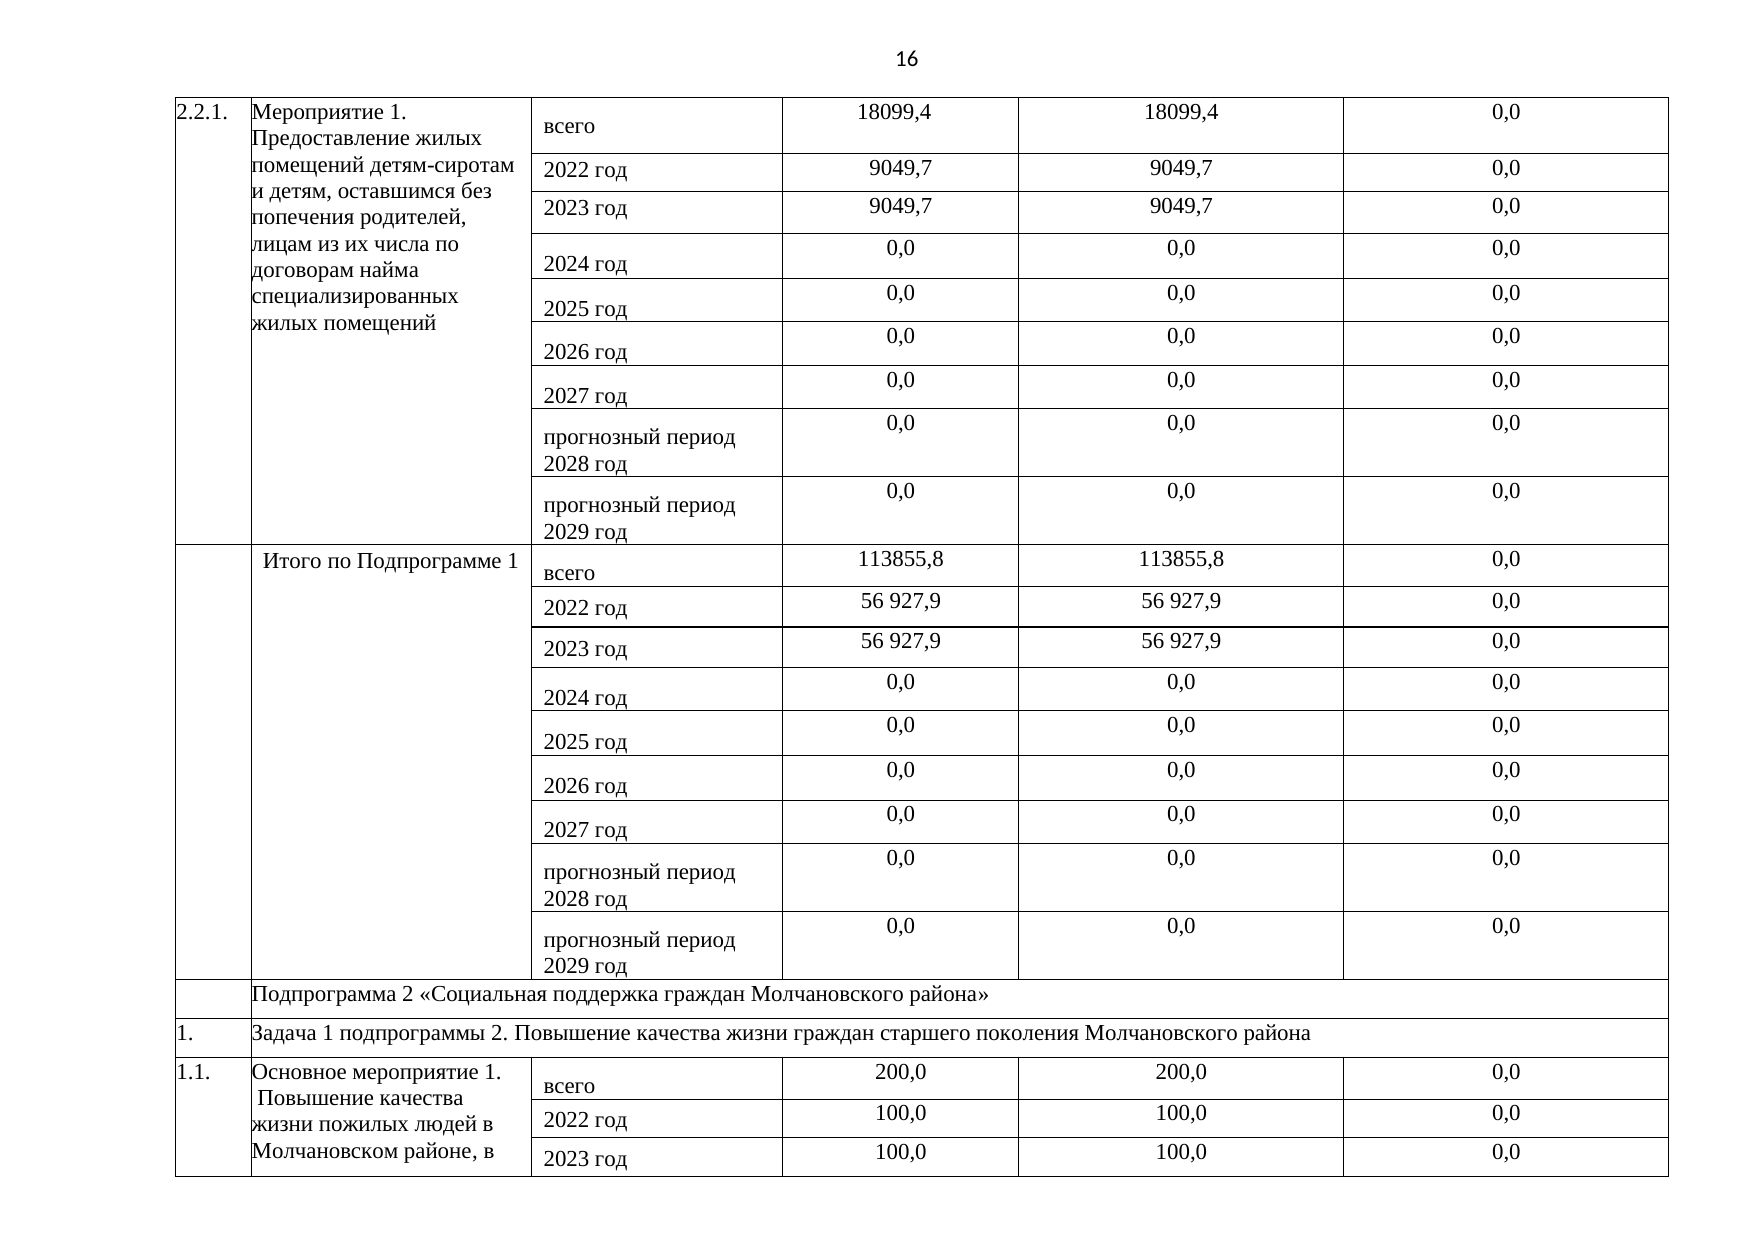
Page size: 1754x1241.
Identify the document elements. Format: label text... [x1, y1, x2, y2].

table_cell 56 927,9 [1019, 587, 1343, 626]
table_cell 18099,4 [783, 98, 1018, 153]
table_cell [176, 980, 251, 1018]
table_cell Основное мероприятие 1. Повышение качества жизни пожилых людей в Молчановском районе, в том числе [252, 1058, 531, 1176]
table_cell 2024 год [532, 668, 782, 710]
table_cell 0,0 [783, 366, 1018, 408]
table_cell прогнозный период 2028 год [532, 844, 782, 911]
table_cell Итого по Подпрограмме 1 [252, 545, 531, 979]
table_cell 100,0 [783, 1100, 1018, 1137]
table_cell 2023 год [532, 192, 782, 233]
table_cell 0,0 [1344, 912, 1668, 979]
table_cell 0,0 [783, 477, 1018, 544]
table_cell всего [532, 1058, 782, 1098]
table_cell 0,0 [783, 322, 1018, 364]
table_cell 0,0 [783, 409, 1018, 476]
table_cell 9049,7 [783, 192, 1018, 233]
table_cell прогнозный период 2029 год [532, 477, 782, 544]
table_cell 9049,7 [1019, 192, 1343, 233]
table_cell 0,0 [1344, 711, 1668, 755]
table_cell 2027 год [532, 801, 782, 843]
table_cell 2022 год [532, 1100, 782, 1137]
table_cell Подпрограмма 2 «Социальная поддержка граждан Молчановского района» [252, 980, 1668, 1018]
table_cell 0,0 [1344, 756, 1668, 799]
table_cell 9049,7 [1019, 154, 1343, 191]
table_cell 56 927,9 [783, 587, 1018, 626]
table_cell 0,0 [1344, 801, 1668, 843]
table_cell 2025 год [532, 711, 782, 755]
table_cell 0,0 [1344, 545, 1668, 586]
table_cell 113855,8 [1019, 545, 1343, 586]
table_cell 0,0 [783, 711, 1018, 755]
table_cell 113855,8 [783, 545, 1018, 586]
table_cell 2026 год [532, 756, 782, 799]
table_cell 0,0 [1019, 234, 1343, 278]
table_cell 100,0 [1019, 1100, 1343, 1137]
table_cell 0,0 [1344, 668, 1668, 710]
table_cell 0,0 [783, 279, 1018, 321]
table_cell 2026 год [532, 322, 782, 364]
table_cell 0,0 [1019, 279, 1343, 321]
table_cell 0,0 [1344, 322, 1668, 364]
table_cell 0,0 [1019, 668, 1343, 710]
table_cell 0,0 [783, 912, 1018, 979]
table_cell 0,0 [1344, 1100, 1668, 1137]
table_cell 0,0 [1344, 234, 1668, 278]
table_cell 100,0 [1019, 1138, 1343, 1176]
table_cell 2023 год [532, 628, 782, 667]
table_cell Задача 1 подпрограммы 2. Повышение качества жизни граждан старшего поколения Молчановского района [252, 1019, 1668, 1057]
table_cell 2022 год [532, 587, 782, 626]
table_cell 9049,7 [783, 154, 1018, 191]
table_cell 0,0 [1344, 844, 1668, 911]
table_cell 0,0 [1019, 711, 1343, 755]
table_cell 56 927,9 [783, 628, 1018, 667]
table_cell 200,0 [783, 1058, 1018, 1098]
table_cell 2023 год [532, 1138, 782, 1176]
table_cell 0,0 [783, 668, 1018, 710]
table_cell 0,0 [1019, 477, 1343, 544]
table_cell 0,0 [783, 234, 1018, 278]
table_cell 0,0 [1344, 366, 1668, 408]
table_cell 2025 год [532, 279, 782, 321]
table_cell 56 927,9 [1019, 628, 1343, 667]
table_cell 0,0 [1019, 844, 1343, 911]
table_cell 0,0 [1344, 98, 1668, 153]
table_cell 0,0 [1344, 477, 1668, 544]
table_cell 0,0 [1344, 1058, 1668, 1098]
table_cell всего [532, 545, 782, 586]
table_cell 0,0 [1019, 912, 1343, 979]
table_cell 0,0 [1019, 322, 1343, 364]
table_cell 100,0 [783, 1138, 1018, 1176]
table_cell Мероприятие 1. Предоставление жилых помещений детям-сиротам и детям, оставшимся без попечения родителей, лицам из их числа по договорам найма специализированных жилых помещений [252, 98, 531, 544]
table_cell 0,0 [1019, 409, 1343, 476]
table_cell 2024 год [532, 234, 782, 278]
table_cell всего [532, 98, 782, 153]
table_cell 0,0 [1344, 1138, 1668, 1176]
table_cell 0,0 [1344, 628, 1668, 667]
table_cell 2027 год [532, 366, 782, 408]
table_cell 0,0 [783, 756, 1018, 799]
table_cell 0,0 [783, 801, 1018, 843]
table_cell 0,0 [1019, 756, 1343, 799]
table_cell [176, 545, 251, 979]
table_cell 0,0 [1344, 192, 1668, 233]
table_cell 1. [176, 1019, 251, 1057]
table_cell 0,0 [1344, 154, 1668, 191]
table_cell 2.2.1. [176, 98, 251, 544]
table_cell 0,0 [1344, 409, 1668, 476]
table_cell 0,0 [1344, 587, 1668, 626]
table_cell 0,0 [1019, 801, 1343, 843]
table_cell 2022 год [532, 154, 782, 191]
table_cell 18099,4 [1019, 98, 1343, 153]
table_cell 0,0 [1019, 366, 1343, 408]
table_cell 200,0 [1019, 1058, 1343, 1098]
table_cell 1.1. [176, 1058, 251, 1176]
table_cell 0,0 [783, 844, 1018, 911]
table_cell прогнозный период 2028 год [532, 409, 782, 476]
table_cell 0,0 [1344, 279, 1668, 321]
table_cell прогнозный период 2029 год [532, 912, 782, 979]
